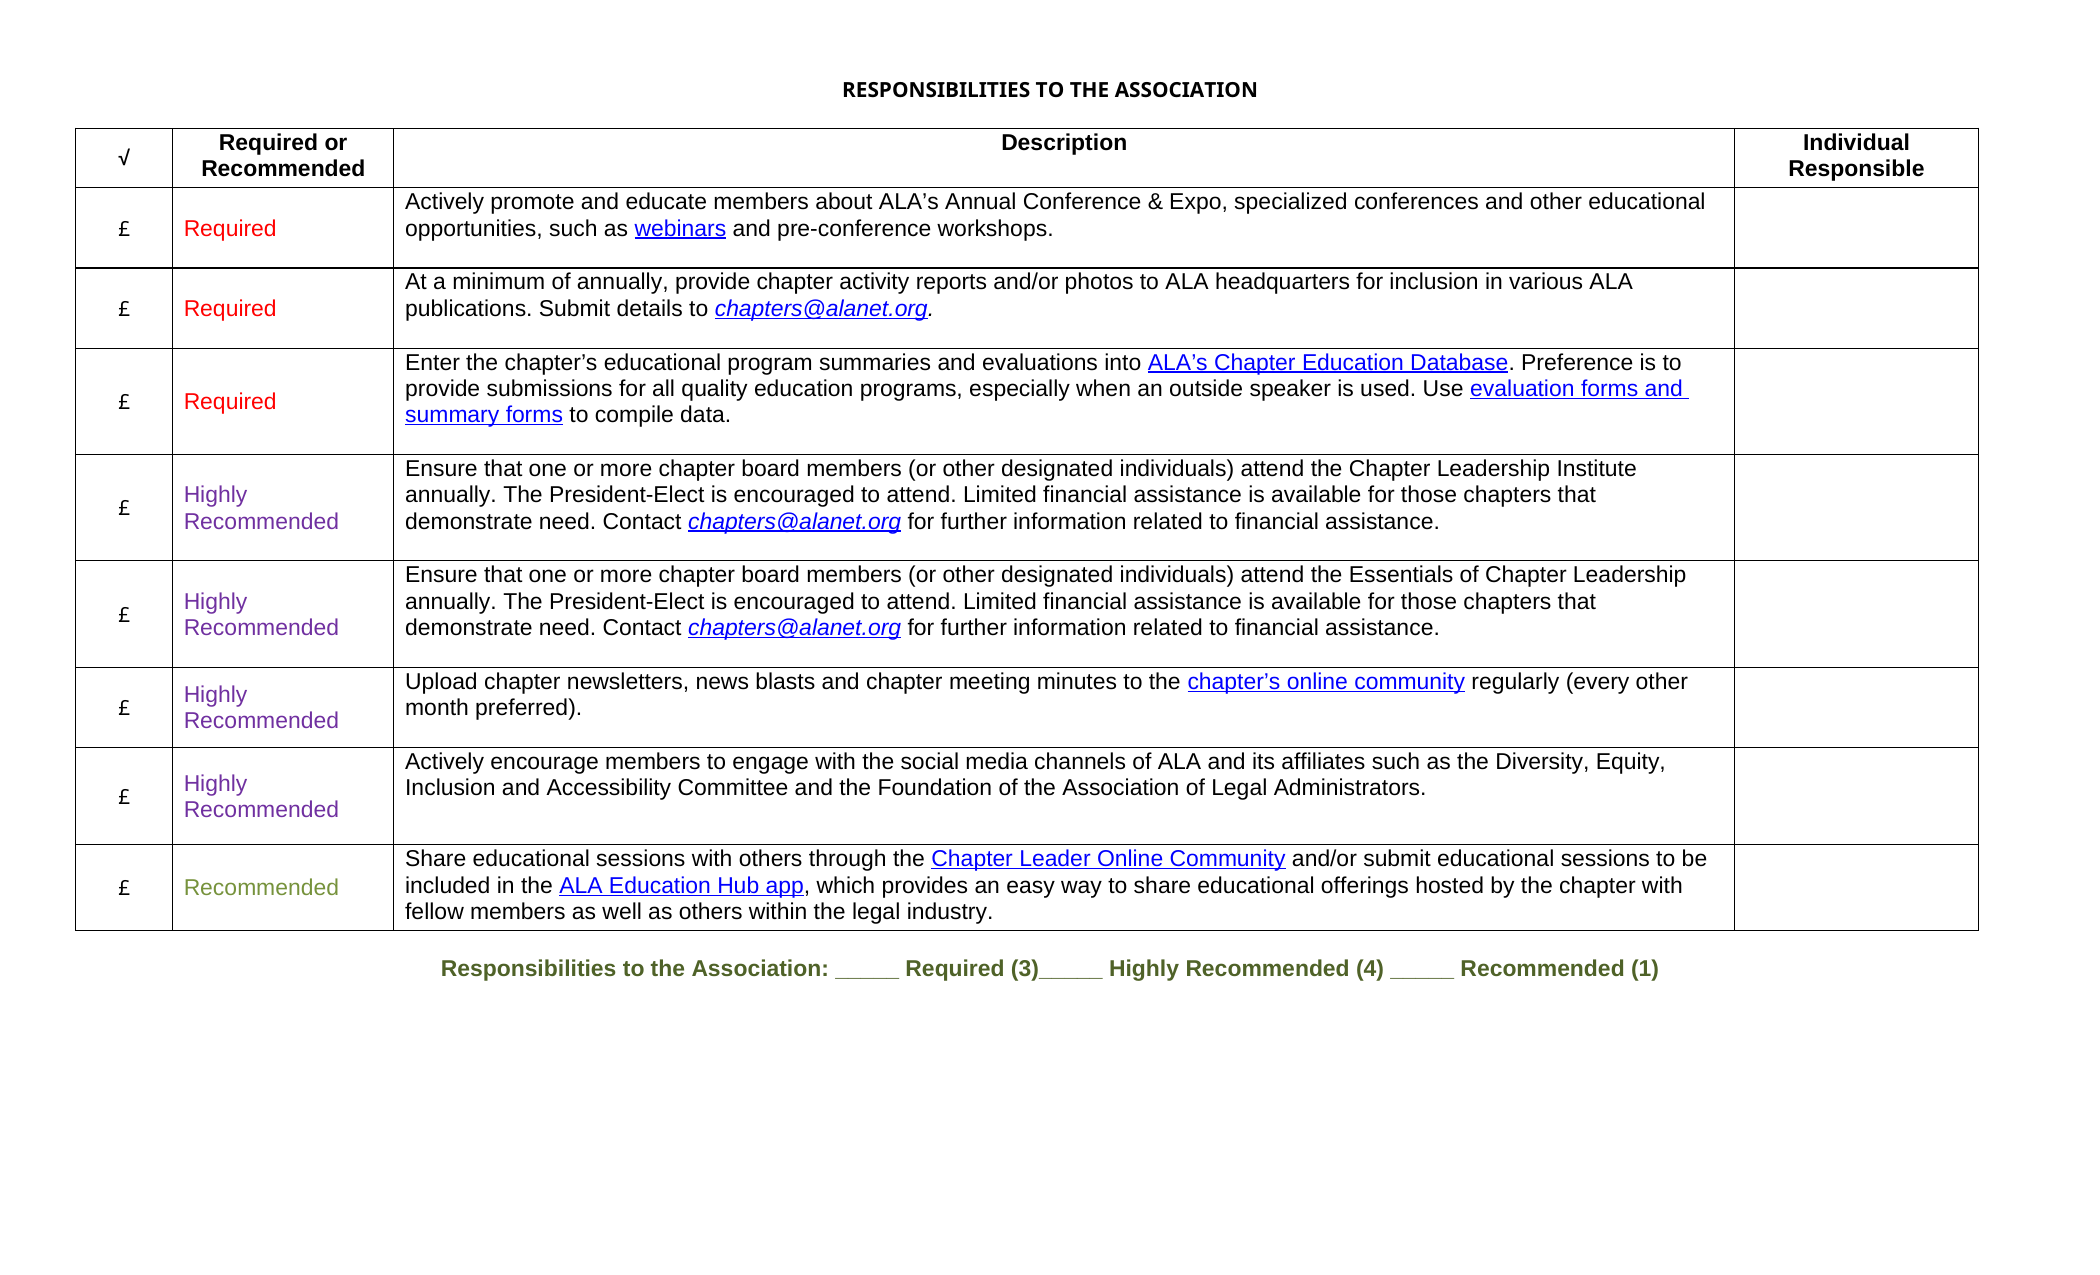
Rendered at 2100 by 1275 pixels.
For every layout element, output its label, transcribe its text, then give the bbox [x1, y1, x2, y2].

table_cell [1735, 845, 1978, 929]
table_cell [1735, 349, 1978, 454]
table_header Description [394, 129, 1734, 187]
table_cell Share educational sessions with others through the Chapter Leader Online Community and/or submit educational sessions to be included in the ALA Education Hub app, which provides an easy way to share educational offerings hosted by the chapter with fellow members as well as others within the legal industry. [394, 845, 1734, 929]
table_cell £ [76, 349, 172, 454]
table_cell £ [76, 269, 172, 347]
table_header Required or Recommended [173, 129, 393, 187]
table_header √ [76, 129, 172, 187]
table_cell £ [76, 561, 172, 667]
table_cell Ensure that one or more chapter board members (or other designated individuals) attend the Essentials of Chapter Leadership annually. The President-Elect is encouraged to attend. Limited financial assistance is available for those chapters that demonstrate need. Contact chapters@alanet.org for further information related to financial assistance. [394, 561, 1734, 667]
table_cell £ [76, 668, 172, 747]
table_cell Recommended [173, 845, 393, 929]
text Responsibilities to the Association: _____ Required (3)_____ Highly Recommended (4) _____ Recommended (1) [75, 954, 2025, 981]
table_cell £ [76, 845, 172, 929]
table_cell Required [173, 349, 393, 454]
table_cell Actively encourage members to engage with the social media channels of ALA and its affiliates such as the Diversity, Equity, Inclusion and Accessibility Committee and the Foundation of the Association of Legal Administrators. [394, 748, 1734, 844]
table_cell £ [76, 455, 172, 560]
table_cell £ [76, 748, 172, 844]
table_cell Highly Recommended [173, 668, 393, 747]
table_cell £ [76, 188, 172, 267]
table_cell [1735, 188, 1978, 267]
table_cell Upload chapter newsletters, news blasts and chapter meeting minutes to the chapter’s online community regularly (every other month preferred). [394, 668, 1734, 747]
table_cell Highly Recommended [173, 748, 393, 844]
table_cell At a minimum of annually, provide chapter activity reports and/or photos to ALA headquarters for inclusion in various ALA publications. Submit details to chapters@alanet.org. [394, 269, 1734, 347]
table_cell Ensure that one or more chapter board members (or other designated individuals) attend the Chapter Leadership Institute annually. The President-Elect is encouraged to attend. Limited financial assistance is available for those chapters that demonstrate need. Contact chapters@alanet.org for further information related to financial assistance. [394, 455, 1734, 560]
table_cell Highly Recommended [173, 561, 393, 667]
table_cell Required [173, 188, 393, 267]
table_cell [1735, 269, 1978, 347]
table_header Individual Responsible [1735, 129, 1978, 187]
table_cell Required [173, 269, 393, 347]
table_cell [1735, 455, 1978, 560]
table_cell [1735, 561, 1978, 667]
table_cell Enter the chapter’s educational program summaries and evaluations into ALA’s Chapter Education Database. Preference is to provide submissions for all quality education programs, especially when an outside speaker is used. Use evaluation forms and summary forms to compile data. [394, 349, 1734, 454]
table_cell [1735, 748, 1978, 844]
table_cell [1735, 668, 1978, 747]
table_cell Highly Recommended [173, 455, 393, 560]
table_cell Actively promote and educate members about ALA’s Annual Conference & Expo, specialized conferences and other educational opportunities, such as webinars and pre-conference workshops. [394, 188, 1734, 267]
